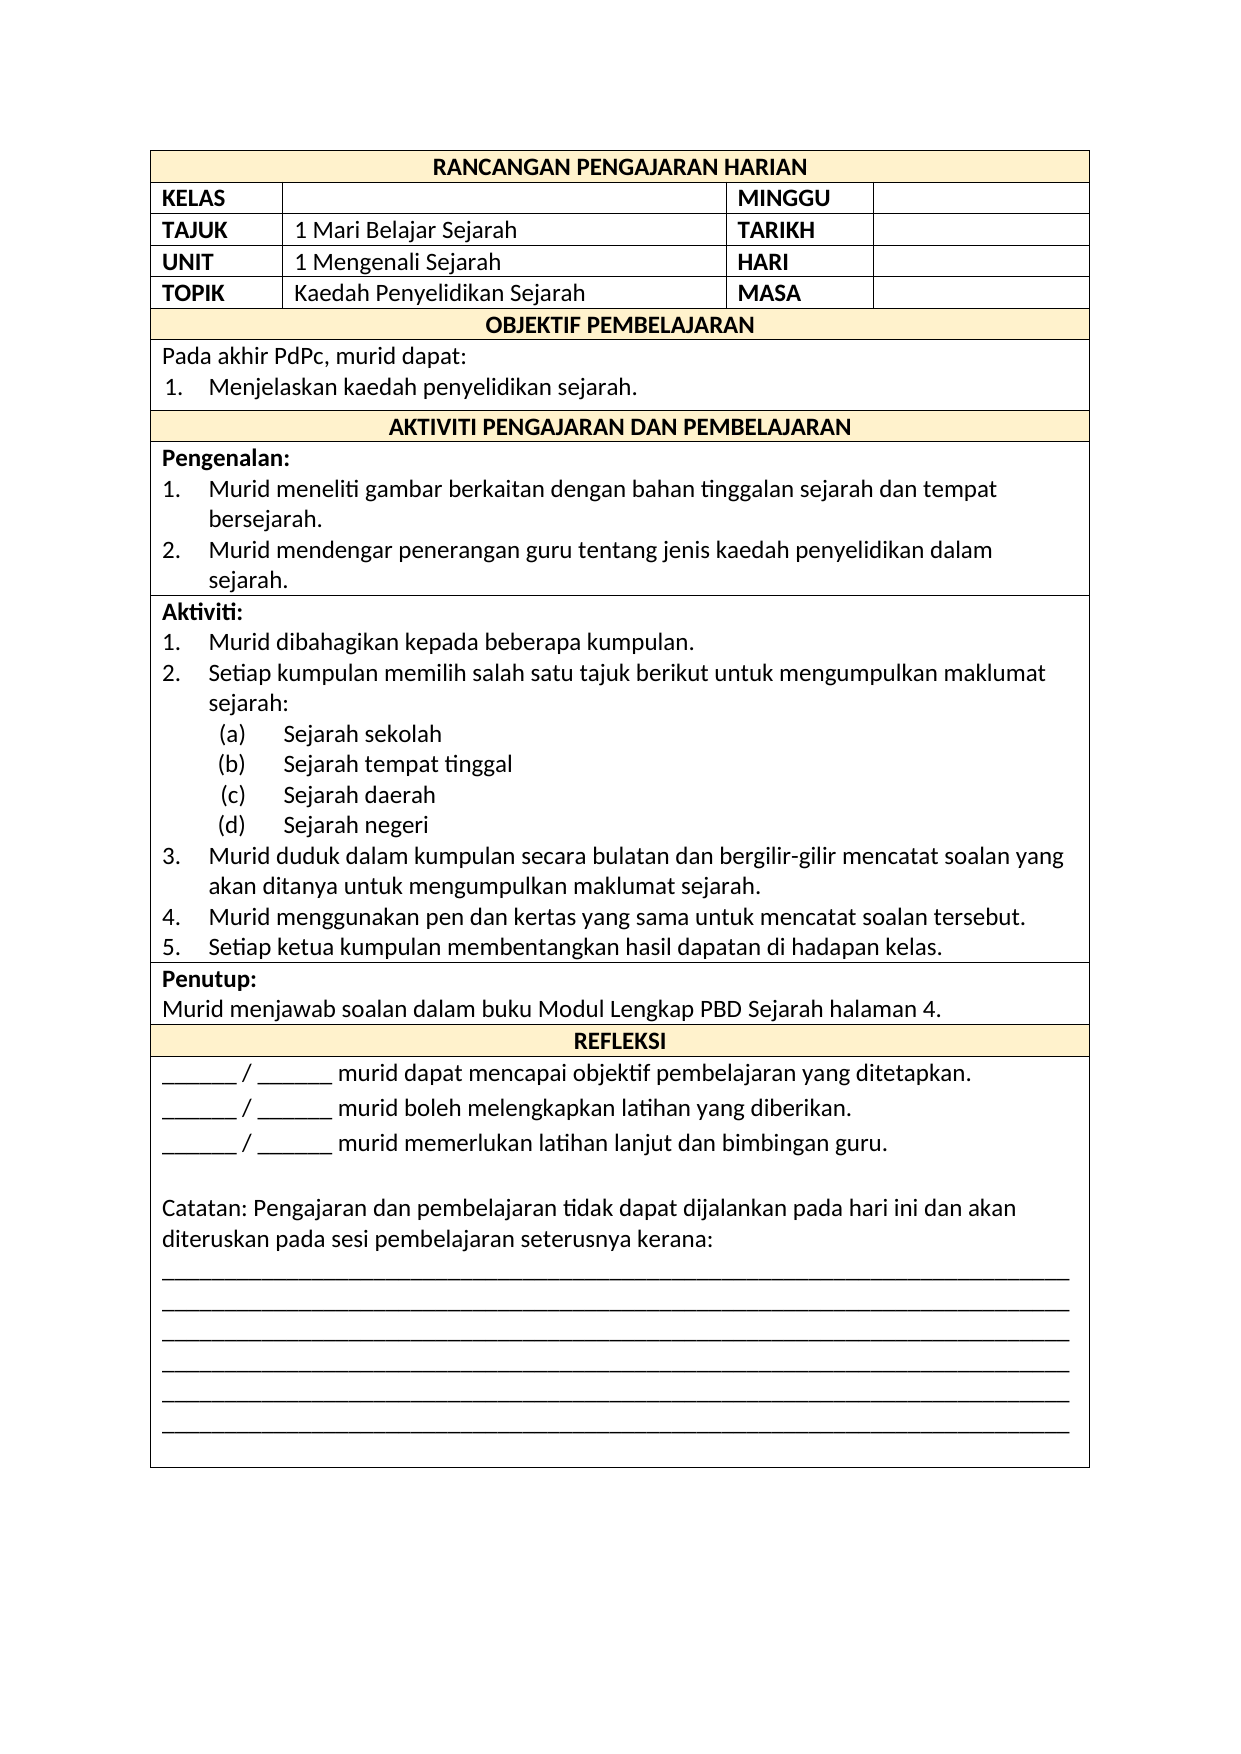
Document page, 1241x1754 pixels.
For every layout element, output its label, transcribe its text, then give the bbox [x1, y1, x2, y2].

table_cell TAJUK [151, 214, 282, 245]
table_cell Pengenalan: Murid meneliti gambar berkaitan dengan bahan tinggalan sejarah dan tempat bersejarah. Murid mendengar penerangan guru tentang jenis kaedah penyelidikan dalam sejarah. [151, 442, 1089, 595]
table_header RANCANGAN PENGAJARAN HARIAN [151, 151, 1089, 182]
table_cell [874, 183, 1089, 213]
table_cell TOPIK [151, 277, 282, 308]
table_cell 1 Mengenali Sejarah [283, 246, 726, 276]
table_cell REFLEKSI [151, 1025, 1089, 1056]
table_cell Kaedah Penyelidikan Sejarah [283, 277, 726, 308]
table_cell ______ / ______ murid dapat mencapai objektif pembelajaran yang ditetapkan. ______ / ______ murid boleh melengkapkan latihan yang diberikan. ______ / ______ murid memerlukan latihan lanjut dan bimbingan guru. Catatan: Pengajaran dan pembelajaran tidak dapat dijalankan pada hari ini dan akan diteruskan pada sesi pembelajaran seterusnya kerana: _________________________________________________________________________ _________________________________________________________________________ _________________________________________________________________________ _________________________________________________________________________ _________________________________________________________________________ _________________________________________________________________________ [151, 1057, 1089, 1467]
table_cell Pada akhir PdPc, murid dapat: Menjelaskan kaedah penyelidikan sejarah. [151, 340, 1089, 409]
table_cell UNIT [151, 246, 282, 276]
table_cell MINGGU [727, 183, 873, 213]
table_cell [283, 183, 726, 213]
table_cell [874, 214, 1089, 245]
table_cell MASA [727, 277, 873, 308]
table_cell Aktiviti: Murid dibahagikan kepada beberapa kumpulan. Setiap kumpulan memilih salah satu tajuk berikut untuk mengumpulkan maklumat sejarah: Sejarah sekolah Sejarah tempat tinggal Sejarah daerah Sejarah negeri Murid duduk dalam kumpulan secara bulatan dan bergilir-gilir mencatat soalan yang akan ditanya untuk mengumpulkan maklumat sejarah. Murid menggunakan pen dan kertas yang sama untuk mencatat soalan tersebut. Setiap ketua kumpulan membentangkan hasil dapatan di hadapan kelas. [151, 596, 1089, 962]
table_cell TARIKH [727, 214, 873, 245]
table_cell KELAS [151, 183, 282, 213]
table_cell AKTIVITI PENGAJARAN DAN PEMBELAJARAN [151, 411, 1089, 441]
table_cell 1 Mari Belajar Sejarah [283, 214, 726, 245]
table_cell [874, 277, 1089, 308]
table_cell HARI [727, 246, 873, 276]
table_cell [874, 246, 1089, 276]
table_cell OBJEKTIF PEMBELAJARAN [151, 309, 1089, 339]
table_cell Penutup: Murid menjawab soalan dalam buku Modul Lengkap PBD Sejarah halaman 4. [151, 963, 1089, 1024]
